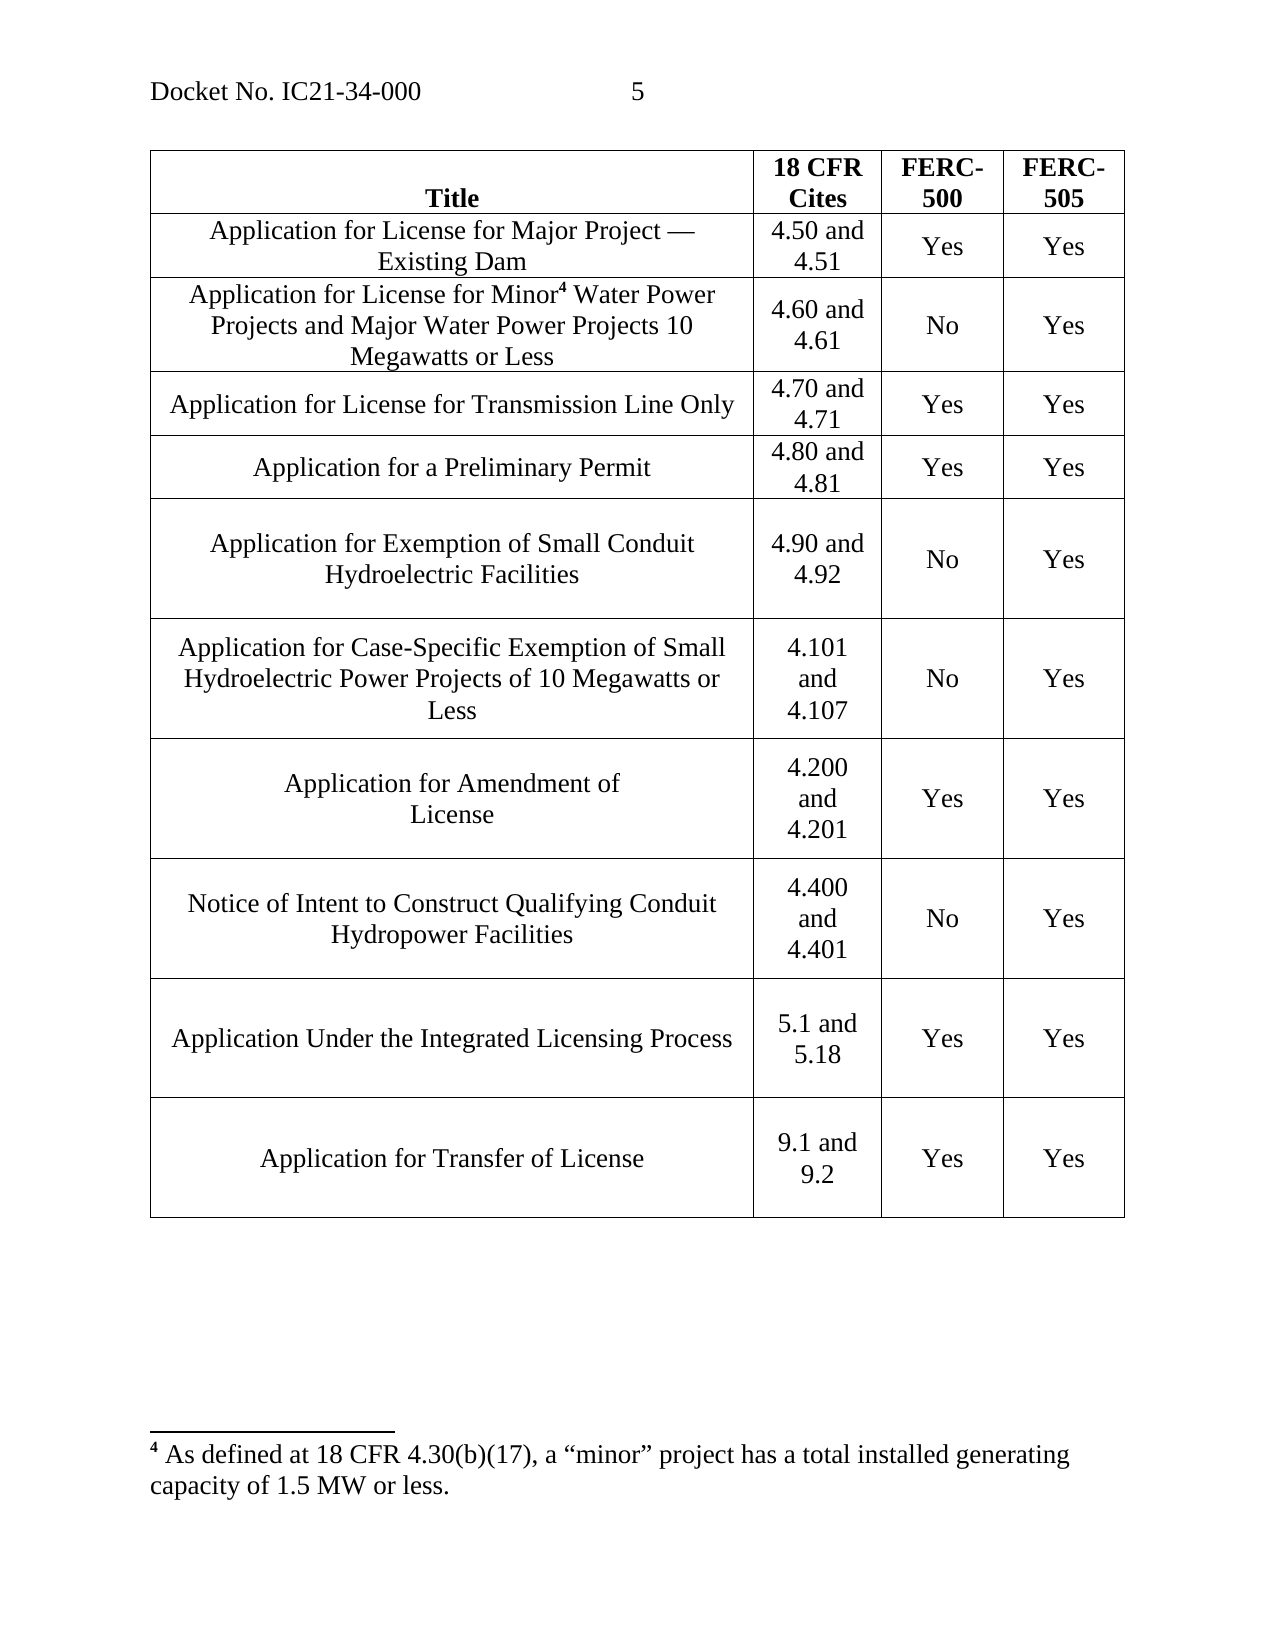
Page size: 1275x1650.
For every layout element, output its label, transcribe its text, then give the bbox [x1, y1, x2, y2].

table_cell No [882, 278, 1003, 371]
table_cell Yes [882, 214, 1003, 277]
table_cell Yes [882, 739, 1003, 857]
table_cell 9.1 and 9.2 [754, 1098, 881, 1217]
table_cell 4.80 and 4.81 [754, 436, 881, 498]
table_cell 4.70 and 4.71 [754, 372, 881, 434]
table_cell Application for Case-Specific Exemption of Small Hydroelectric Power Projects of 10 Megawatts or Less [151, 619, 753, 738]
table_cell No [882, 859, 1003, 977]
table_cell 4.400 and 4.401 [754, 859, 881, 977]
table_cell Yes [1004, 499, 1124, 618]
table_header FERC-500 [882, 151, 1003, 213]
table_cell Yes [1004, 214, 1124, 277]
table_cell 4.200 and 4.201 [754, 739, 881, 857]
table_cell Yes [1004, 278, 1124, 371]
table_cell Yes [1004, 859, 1124, 977]
table_cell Application for License for Minor Water Power Projects and Major Water Power Projects 10 Megawatts or Less [151, 278, 753, 371]
table_cell Application for a Preliminary Permit [151, 436, 753, 498]
table_cell Yes [1004, 979, 1124, 1097]
table_cell No [882, 499, 1003, 618]
table_cell Application for Exemption of Small Conduit Hydroelectric Facilities [151, 499, 753, 618]
table_cell No [882, 619, 1003, 738]
table_cell Yes [1004, 739, 1124, 857]
table_cell Application for Amendment of License [151, 739, 753, 857]
table_cell 4.101 and 4.107 [754, 619, 881, 738]
table_cell Application for Transfer of License [151, 1098, 753, 1217]
table_cell Yes [882, 372, 1003, 434]
table_cell 4.50 and 4.51 [754, 214, 881, 277]
table_cell Yes [1004, 436, 1124, 498]
table_cell Application for License for Transmission Line Only [151, 372, 753, 434]
table_cell Yes [882, 436, 1003, 498]
table_cell Yes [1004, 619, 1124, 738]
table_header Title [151, 151, 753, 213]
table_cell Yes [882, 979, 1003, 1097]
table_cell 4.60 and 4.61 [754, 278, 881, 371]
table_cell Yes [1004, 372, 1124, 434]
table_cell Notice of Intent to Construct Qualifying Conduit Hydropower Facilities [151, 859, 753, 977]
table_header FERC-505 [1004, 151, 1124, 213]
table_cell 4.90 and 4.92 [754, 499, 881, 618]
table_cell Yes [1004, 1098, 1124, 1217]
table_cell Application Under the Integrated Licensing Process [151, 979, 753, 1097]
table_cell Application for License for Major Project ― Existing Dam [151, 214, 753, 277]
table_cell 5.1 and 5.18 [754, 979, 881, 1097]
table_header 18 CFR Cites [754, 151, 881, 213]
table_cell Yes [882, 1098, 1003, 1217]
